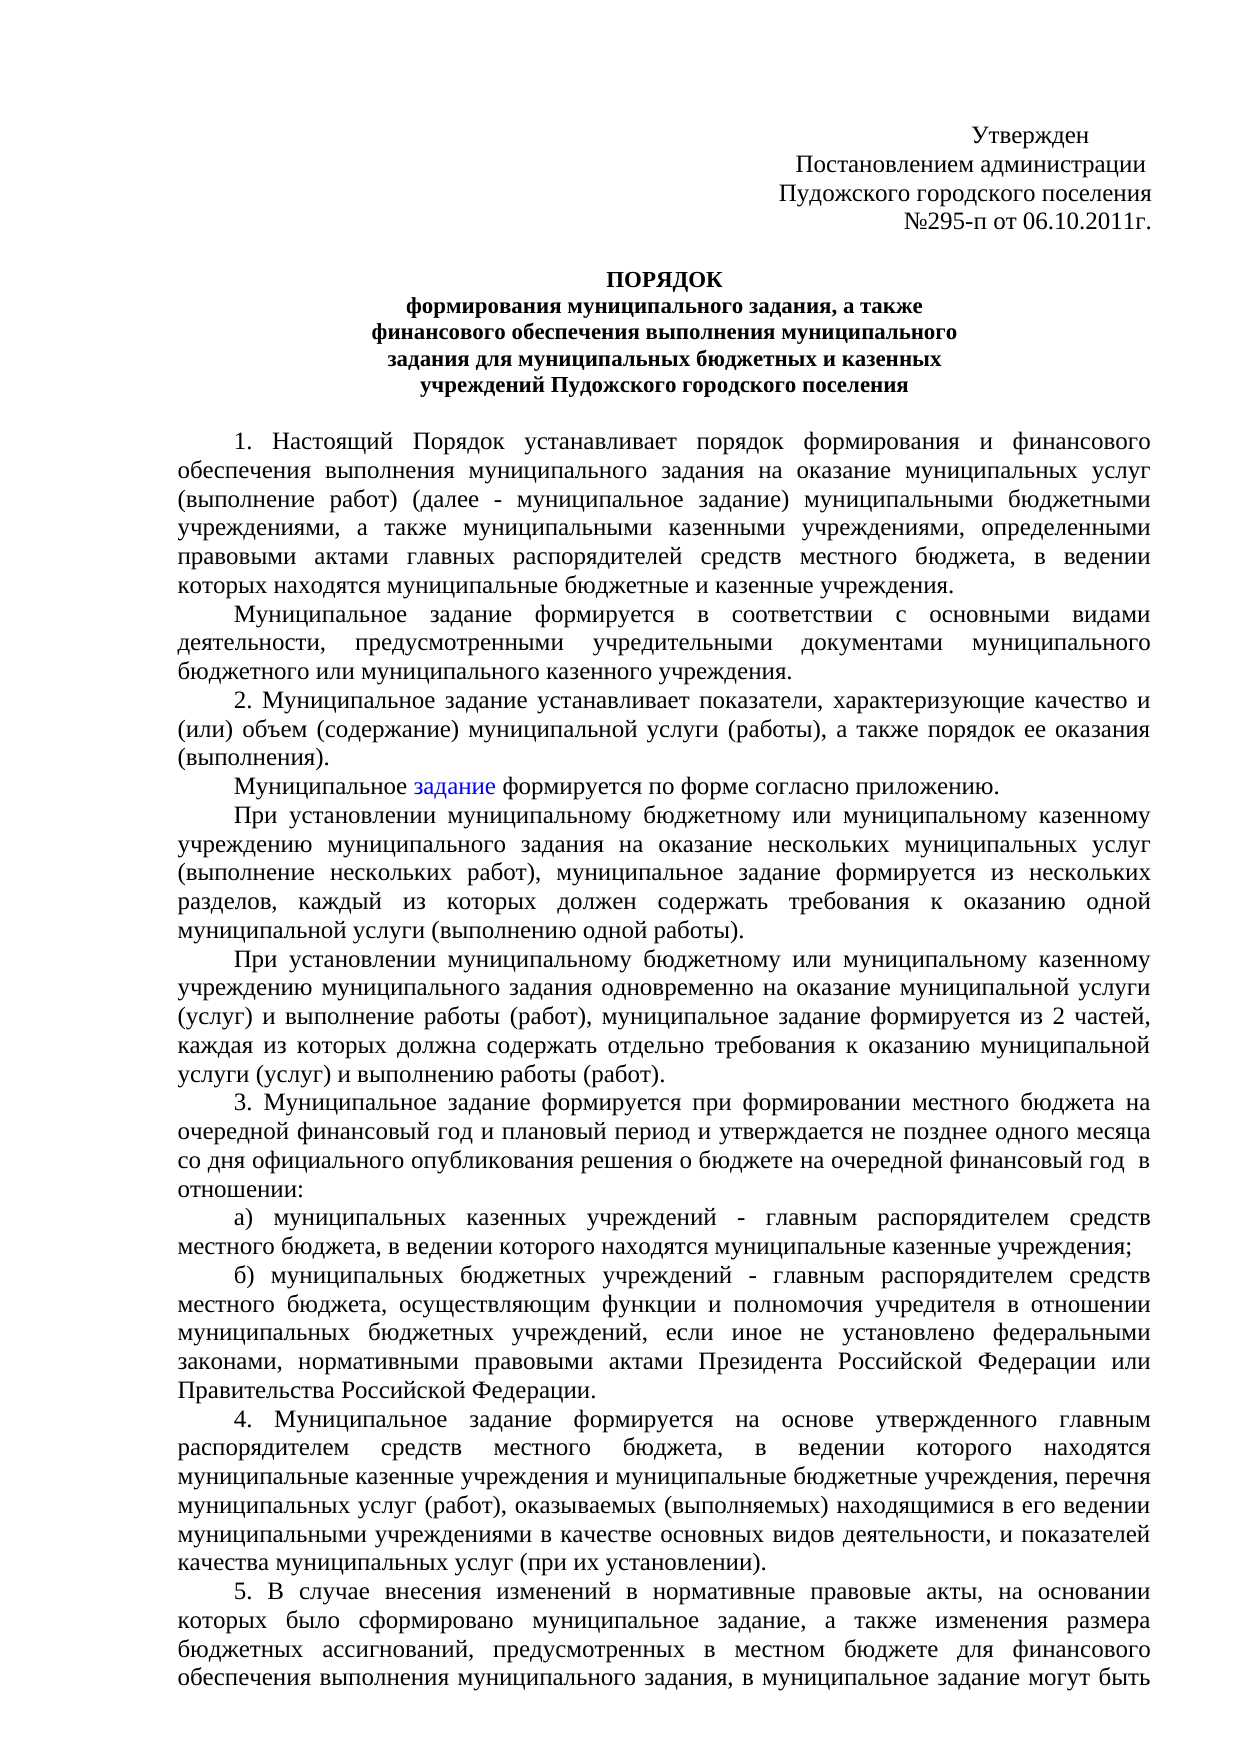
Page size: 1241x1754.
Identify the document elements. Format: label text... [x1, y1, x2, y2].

title ПОРЯДОК [177, 266, 1152, 292]
text №295-п от 06.10.2011г. [177, 206, 1152, 235]
title учреждений Пудожского городского поселения [177, 371, 1152, 397]
text а) муниципальных казенных учреждений - главным распорядителем средств местного бюджета, в ведении которого находятся муниципальные казенные учреждения; [177, 1202, 1152, 1260]
text Пудожского городского поселения [177, 178, 1152, 206]
text б) муниципальных бюджетных учреждений - главным распорядителем средств местного бюджета, осуществляющим функции и полномочия учредителя в отношении муниципальных бюджетных учреждений, если иное не установлено федеральными законами, нормативными правовыми актами Президента Российской Федерации или Правительства Российской Федерации. [177, 1260, 1152, 1404]
text 1. Настоящий Порядок устанавливает порядок формирования и финансового обеспечения выполнения муниципального задания на оказание муниципальных услуг (выполнение работ) (далее - муниципальное задание) муниципальными бюджетными учреждениями, а также муниципальными казенными учреждениями, определенными правовыми актами главных распорядителей средств местного бюджета, в ведении которых находятся муниципальные бюджетные и казенные учреждения. [177, 426, 1152, 599]
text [177, 1576, 1152, 1691]
text 3. Муниципальное задание формируется при формировании местного бюджета на очередной финансовый год и плановый период и утверждается не позднее одного месяца со дня официального опубликования решения о бюджете на очередной финансовый год в отношении: [177, 1087, 1152, 1202]
text Утвержден [177, 120, 1152, 149]
text Муниципальное задание формируется в соответствии с основными видами деятельности, предусмотренными учредительными документами муниципального бюджетного или муниципального казенного учреждения. [177, 599, 1152, 685]
title задания для муниципальных бюджетных и казенных [177, 345, 1152, 371]
text 2. Муниципальное задание устанавливает показатели, характеризующие качество и (или) объем (содержание) муниципальной услуги (работы), а также порядок ее оказания (выполнения). [177, 685, 1152, 771]
text Муниципальное задание формируется по форме согласно приложению. [177, 771, 1152, 800]
text При установлении муниципальному бюджетному или муниципальному казенному учреждению муниципального задания на оказание нескольких муниципальных услуг (выполнение нескольких работ), муниципальное задание формируется из нескольких разделов, каждый из которых должен содержать требования к оказанию одной муниципальной услуги (выполнению одной работы). [177, 800, 1152, 944]
title формирования муниципального задания, а также [177, 292, 1152, 318]
text При установлении муниципальному бюджетному или муниципальному казенному учреждению муниципального задания одновременно на оказание муниципальной услуги (услуг) и выполнение работы (работ), муниципальное задание формируется из 2 частей, каждая из которых должна содержать отдельно требования к оказанию муниципальной услуги (услуг) и выполнению работы (работ). [177, 944, 1152, 1087]
text 4. Муниципальное задание формируется на основе утвержденного главным распорядителем средств местного бюджета, в ведении которого находятся муниципальные казенные учреждения и муниципальные бюджетные учреждения, перечня муниципальных услуг (работ), оказываемых (выполняемых) находящимися в его ведении муниципальными учреждениями в качестве основных видов деятельности, и показателей качества муниципальных услуг (при их установлении). [177, 1404, 1152, 1576]
title финансового обеспечения выполнения муниципального [177, 318, 1152, 345]
text Постановлением администрации [177, 149, 1152, 178]
